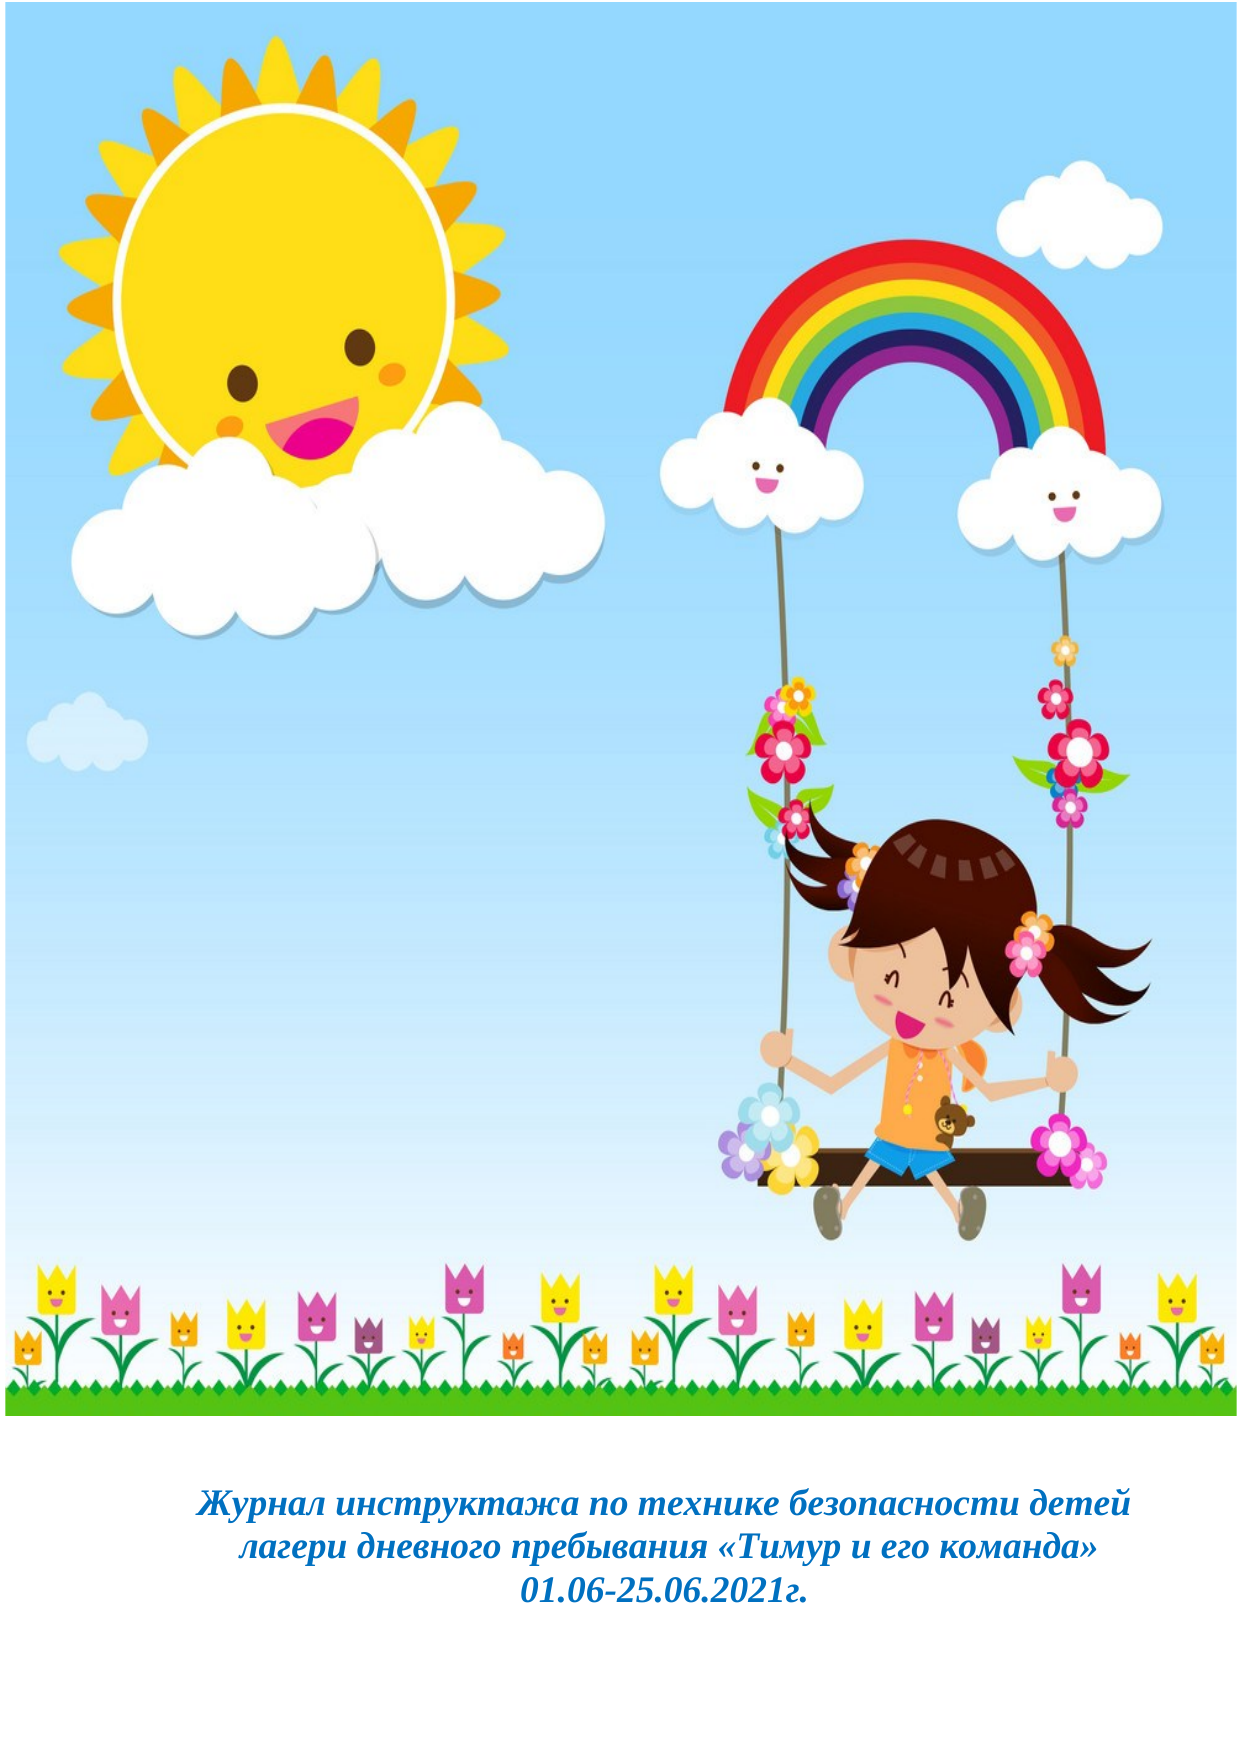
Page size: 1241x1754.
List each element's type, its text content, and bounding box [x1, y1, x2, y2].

picture [5, 2, 1236, 1413]
text лагери дневного пребывания «Тимур и его команда» [177, 1524, 1152, 1567]
text Журнал инструктажа по технике безопасности детей [177, 1481, 1152, 1524]
text 01.06-25.06.2021г. [177, 1567, 1152, 1610]
